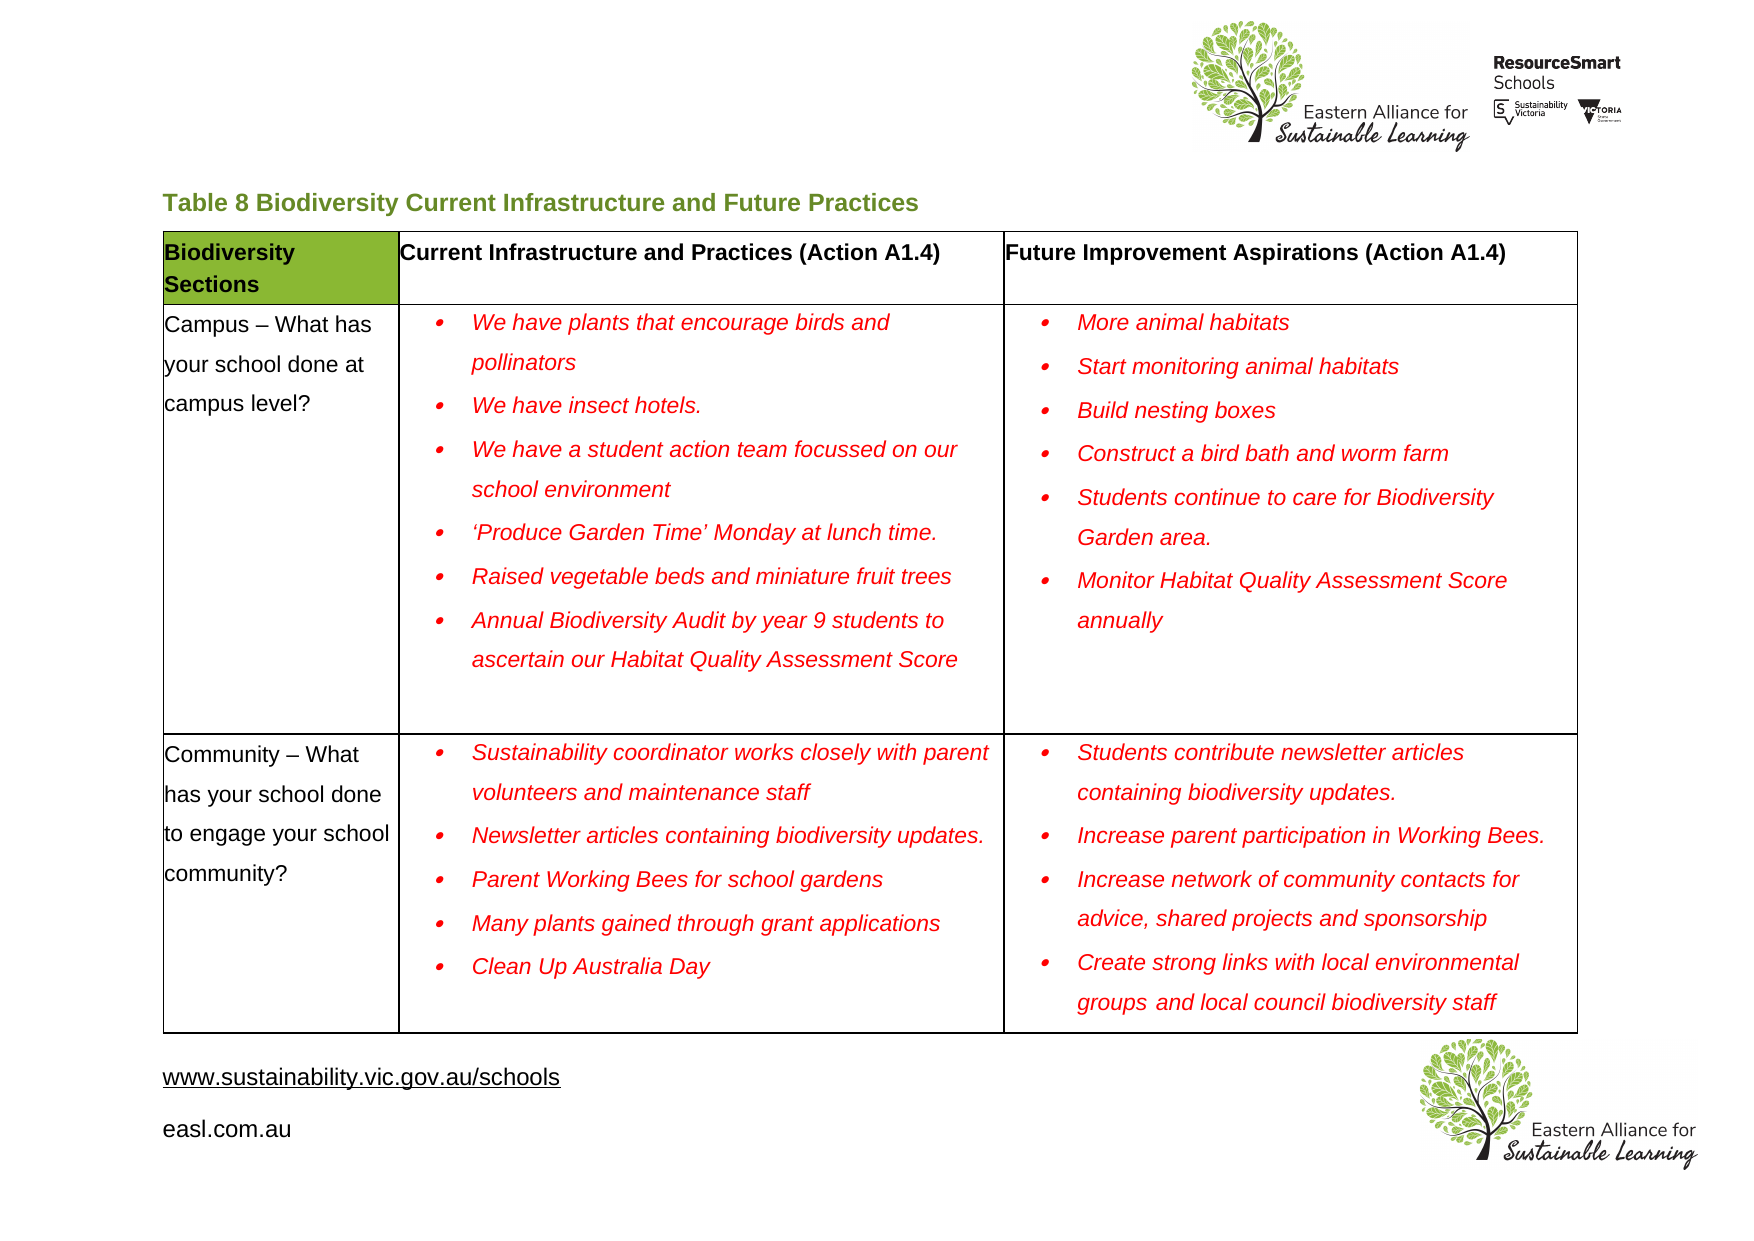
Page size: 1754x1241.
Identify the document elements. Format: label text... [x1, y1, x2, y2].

table_cell We have plants that encourage birds and pollinators We have insect hotels. We have a student action team focussed on our school environment ‘Produce Garden Time’ Monday at lunch time. Raised vegetable beds and miniature fruit trees Annual Biodiversity Audit by year 9 students to ascertain our Habitat Quality Assessment Score [400, 305, 1003, 733]
table_cell More animal habitats Start monitoring animal habitats Build nesting boxes Construct a bird bath and worm farm Students continue to care for Biodiversity Garden area. Monitor Habitat Quality Assessment Score annually [1005, 305, 1577, 733]
picture [1191, 21, 1470, 152]
table_cell Community – What has your school done to engage your school community? [164, 735, 398, 1032]
text Table 8 Biodiversity Current Infrastructure and Future Practices [162, 187, 1636, 216]
table_cell Students contribute newsletter articles containing biodiversity updates. Increase parent participation in Working Bees. Increase network of community contacts for advice, shared projects and sponsorship Create strong links with local environmental groups and local council biodiversity staff [1005, 735, 1577, 1032]
table_header Current Infrastructure and Practices (Action A1.4) [400, 232, 1003, 304]
table_header Biodiversity Sections [164, 232, 398, 304]
table_header Future Improvement Aspirations (Action A1.4) [1005, 232, 1577, 304]
picture [1493, 56, 1622, 125]
table_cell Campus – What has your school done at campus level? [164, 305, 398, 733]
picture [1419, 1039, 1698, 1170]
table_cell Sustainability coordinator works closely with parent volunteers and maintenance staff Newsletter articles containing biodiversity updates. Parent Working Bees for school gardens Many plants gained through grant applications Clean Up Australia Day [400, 735, 1003, 1032]
